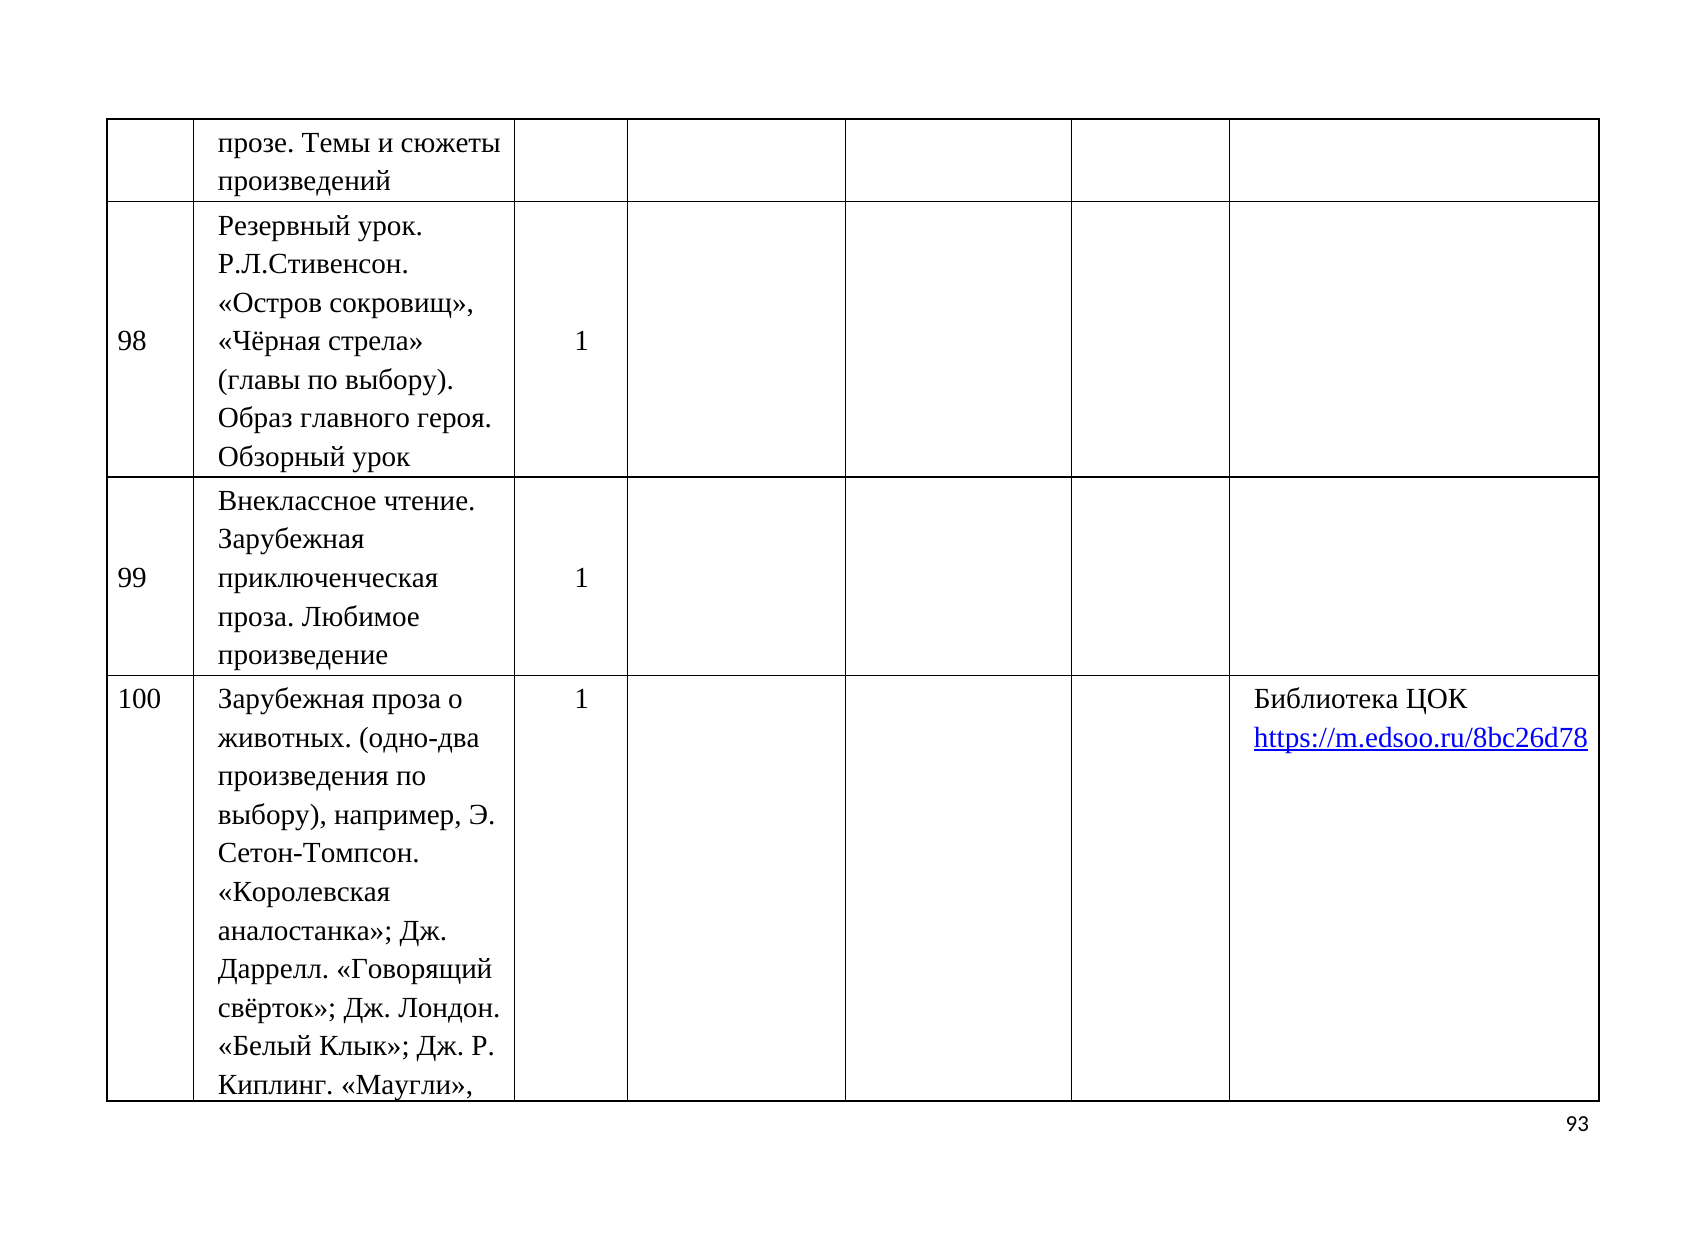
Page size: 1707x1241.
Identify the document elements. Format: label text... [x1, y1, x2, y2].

table_cell 1 [515, 120, 627, 201]
table_cell [1072, 202, 1229, 476]
table_cell 1 [515, 478, 627, 674]
table_cell [628, 478, 845, 674]
table_cell [1072, 478, 1229, 674]
table_cell [1072, 120, 1229, 201]
table_cell [1072, 676, 1229, 1100]
table_cell [1230, 478, 1598, 674]
table_cell [628, 120, 845, 201]
table_cell [846, 120, 1071, 201]
table_cell 100 [108, 676, 193, 1100]
table_cell 1 [515, 202, 627, 476]
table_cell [194, 120, 514, 201]
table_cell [1230, 676, 1598, 1100]
table_cell [846, 478, 1071, 674]
table_cell 98 [108, 202, 193, 476]
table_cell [194, 676, 514, 1100]
table_cell Резервный урок. Р.Л.Стивенсон. «Остров сокровищ», «Чёрная стрела» (главы по выбору). Образ главного героя. Обзорный урок [194, 202, 514, 476]
table_cell [846, 202, 1071, 476]
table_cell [1230, 120, 1598, 201]
table_cell 97 [108, 120, 193, 201]
table_cell [628, 676, 845, 1100]
table_cell 99 [108, 478, 193, 674]
table_cell 1 [515, 676, 627, 1100]
table_cell Внеклассное чтение. Зарубежная приключенческая проза. Любимое произведение [194, 478, 514, 674]
table_cell [1230, 202, 1598, 476]
table_cell [846, 676, 1071, 1100]
table_cell [628, 202, 845, 476]
